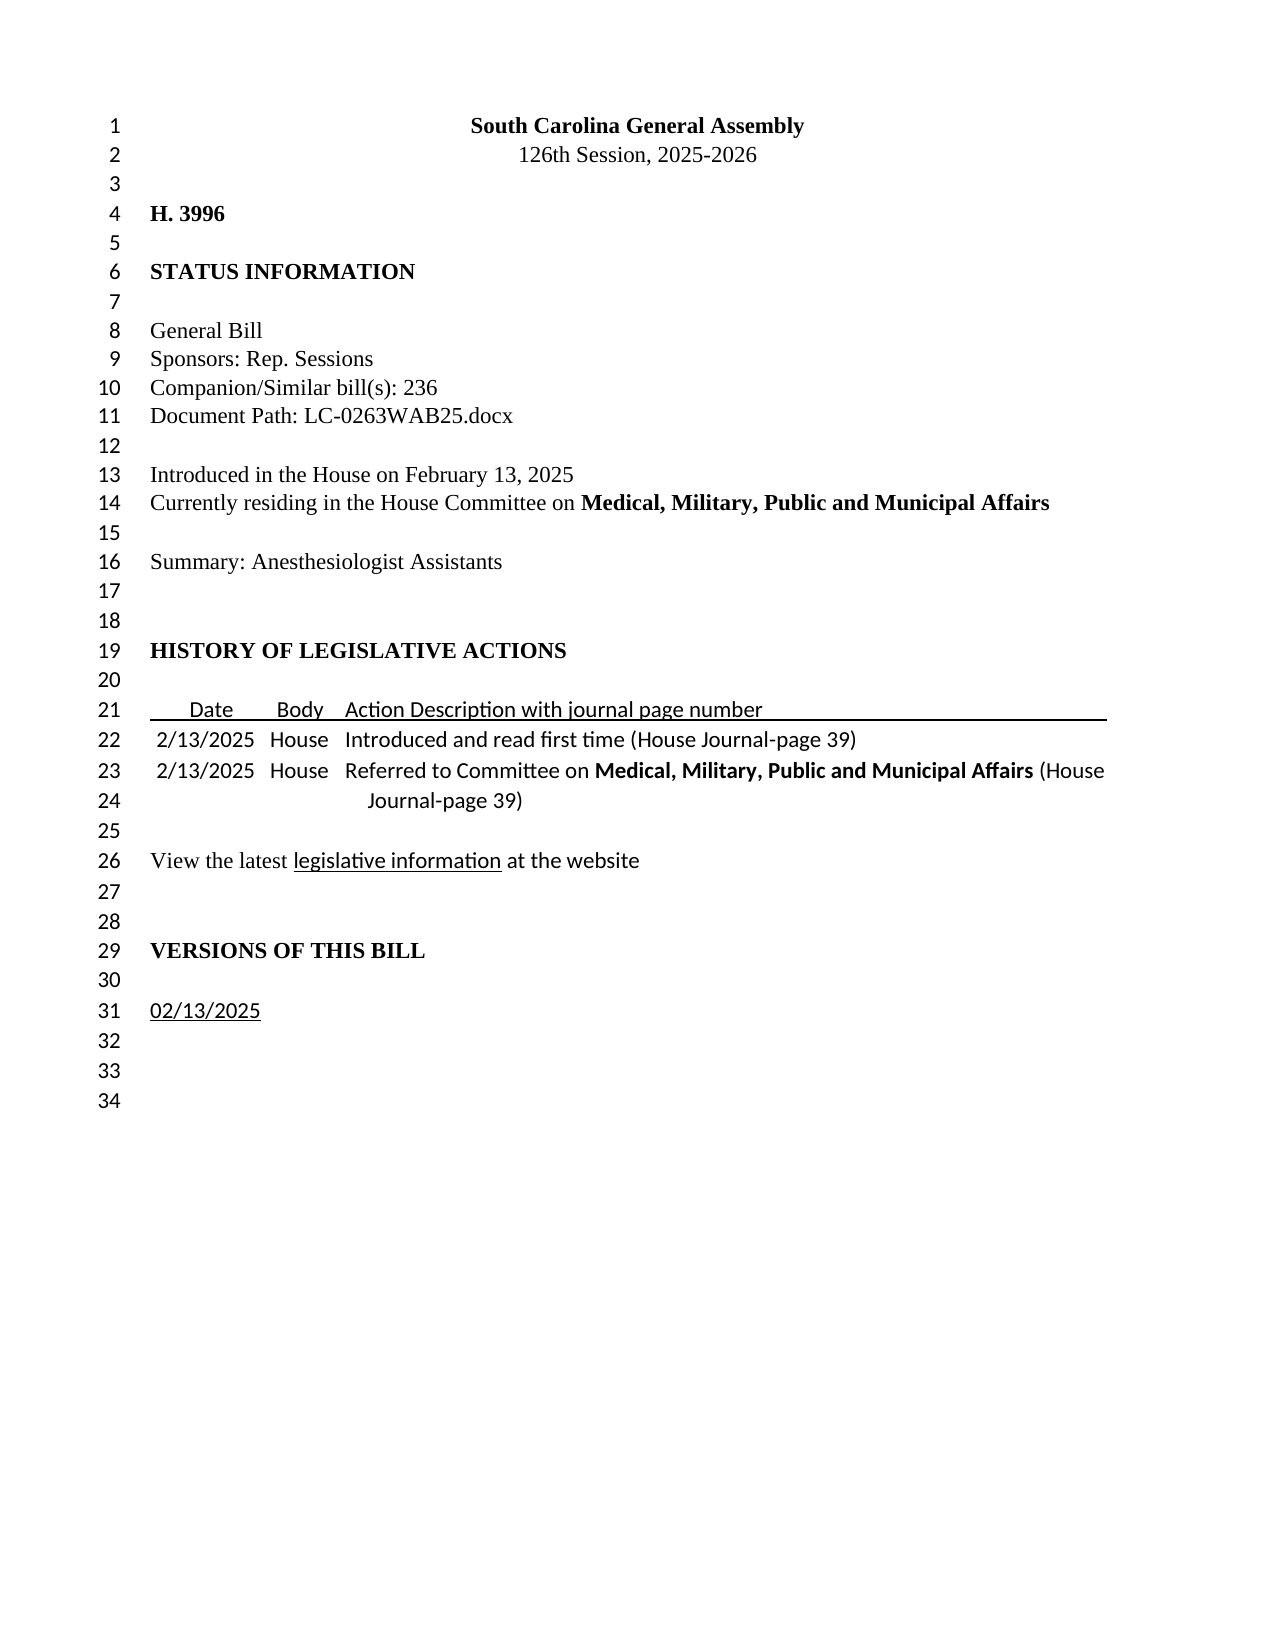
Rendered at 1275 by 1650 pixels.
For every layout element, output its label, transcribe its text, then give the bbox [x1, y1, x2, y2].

text 2/13/2025 House Introduced and read first time (House Journal-page 39) [150, 726, 1125, 754]
text 2/13/2025 House Referred to Committee on Medical, Military, Public and Municipal Affairs (House Journal-page 39) [150, 756, 1125, 814]
text VERSIONS OF THIS BILL [150, 937, 1125, 963]
text Sponsors: Rep. Sessions [150, 345, 1125, 372]
text South Carolina General Assembly [150, 112, 1125, 139]
text 02/13/2025 [150, 996, 1125, 1024]
text Date Body Action Description with journal page number [150, 695, 1125, 723]
text H. 3996 [150, 199, 1125, 226]
text General Bill [150, 317, 1125, 343]
text HISTORY OF LEGISLATIVE ACTIONS [150, 637, 1125, 663]
text View the latest legislative information at the website [150, 846, 1125, 874]
text Summary: Anesthesiologist Assistants [150, 548, 1125, 574]
text Introduced in the House on February 13, 2025 [150, 461, 1125, 487]
text STATUS INFORMATION [150, 258, 1125, 284]
text Companion/Similar bill(s): 236 [150, 374, 1125, 400]
text Document Path: LC-0263WAB25.docx [150, 402, 1125, 428]
text 126th Session, 2025-2026 [150, 141, 1125, 167]
text Currently residing in the House Committee on Medical, Military, Public and Municipal Affairs [150, 489, 1125, 516]
